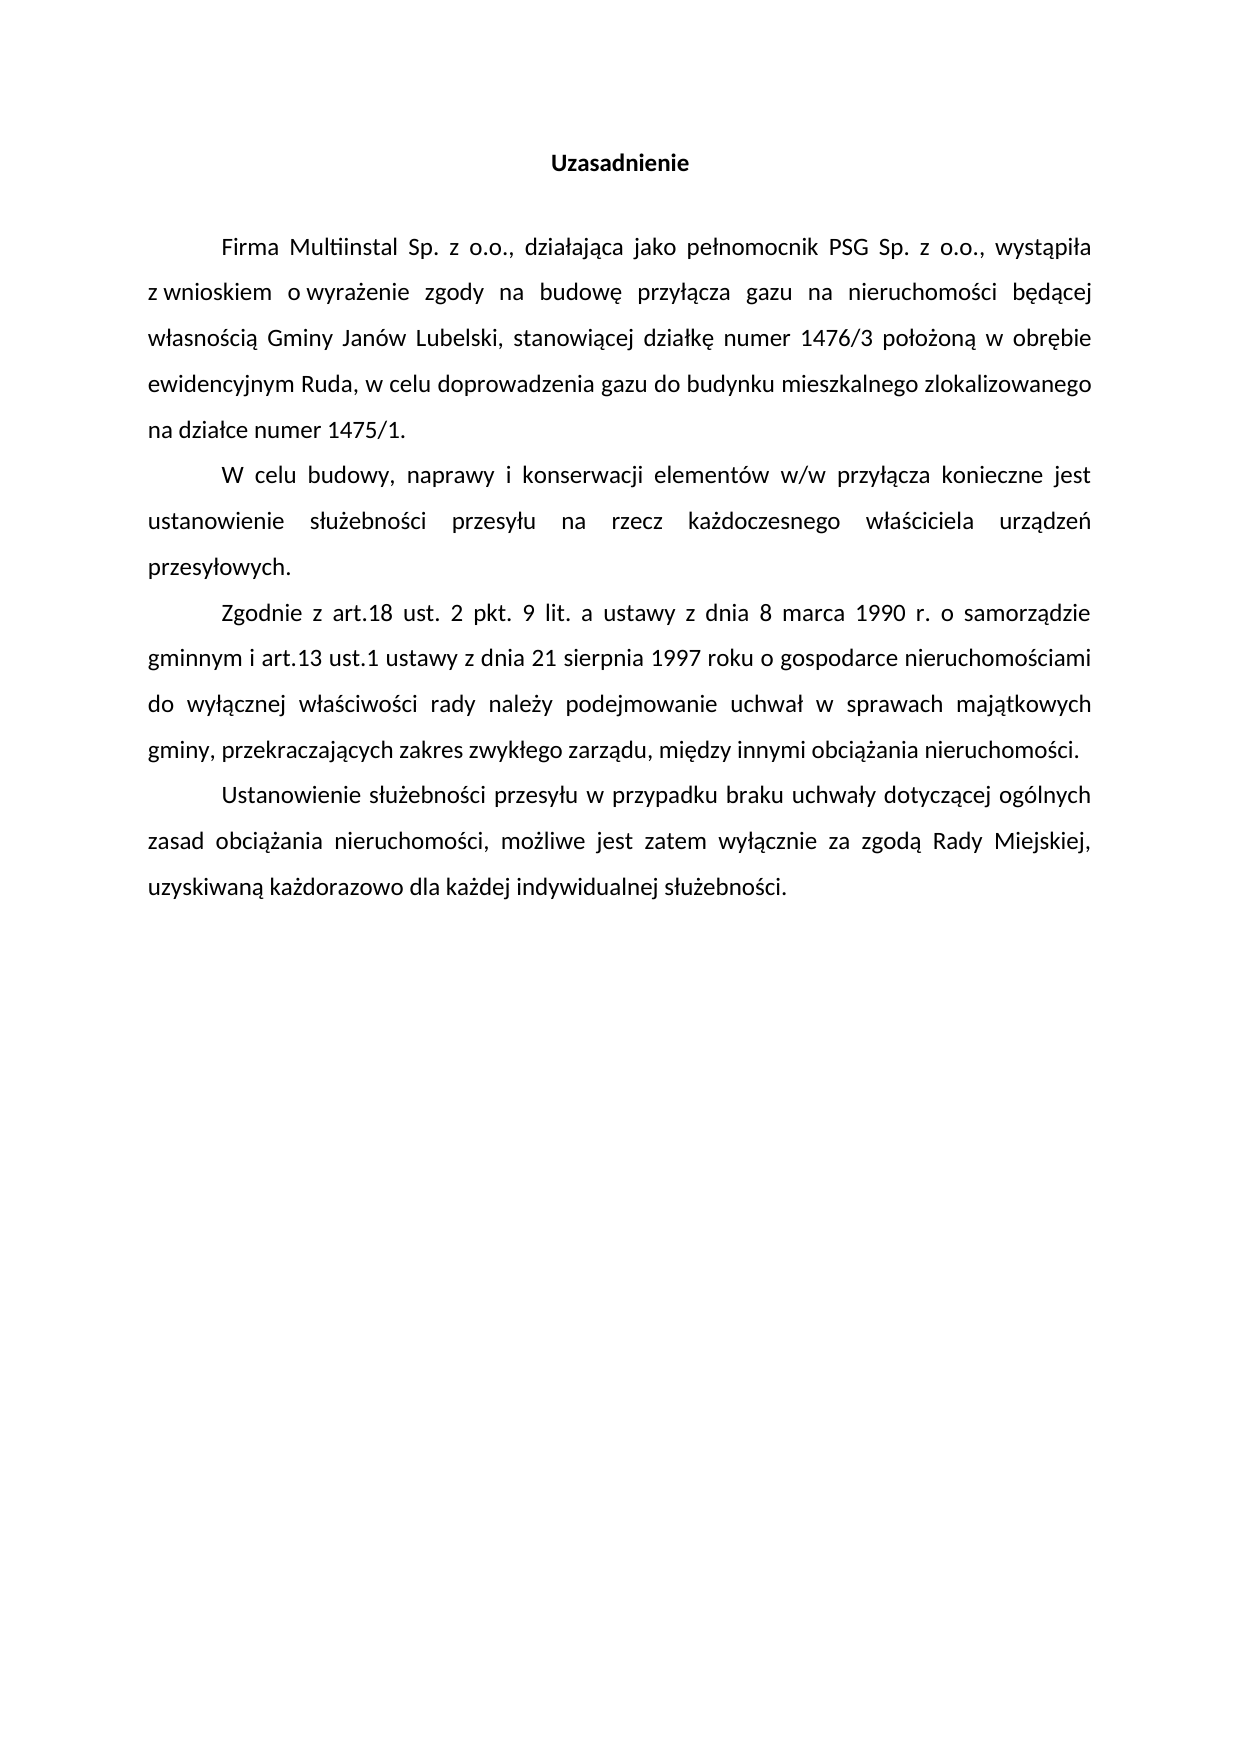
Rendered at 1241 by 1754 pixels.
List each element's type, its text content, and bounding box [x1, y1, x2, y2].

text Zgodnie z art.18 ust. 2 pkt. 9 lit. a ustawy z dnia 8 marca 1990 r. o samorządzie gminnym i art.13 ust.1 ustawy z dnia 21 sierpnia 1997 roku o gospodarce nieruchomościami do wyłącznej właściwości rady należy podejmowanie uchwał w sprawach majątkowych gminy, przekraczających zakres zwykłego zarządu, między innymi obciążania nieruchomości. [148, 597, 1093, 764]
text Uzasadnienie [148, 148, 1093, 178]
text W celu budowy, naprawy i konserwacji elementów w/w przyłącza konieczne jest ustanowienie służebności przesyłu na rzecz każdoczesnego właściciela urządzeń przesyłowych. [148, 459, 1093, 581]
text Ustanowienie służebności przesyłu w przypadku braku uchwały dotyczącej ogólnych zasad obciążania nieruchomości, możliwe jest zatem wyłącznie za zgodą Rady Miejskiej, uzyskiwaną każdorazowo dla każdej indywidualnej służebności. [148, 779, 1093, 902]
text Firma Multiinstal Sp. z o.o., działająca jako pełnomocnik PSG Sp. z o.o., wystąpiła z wnioskiem o wyrażenie zgody na budowę przyłącza gazu na nieruchomości będącej własnością Gminy Janów Lubelski, stanowiącej działkę numer 1476/3 położoną w obrębie ewidencyjnym Ruda, w celu doprowadzenia gazu do budynku mieszkalnego zlokalizowanego na działce numer 1475/1. [148, 231, 1093, 444]
